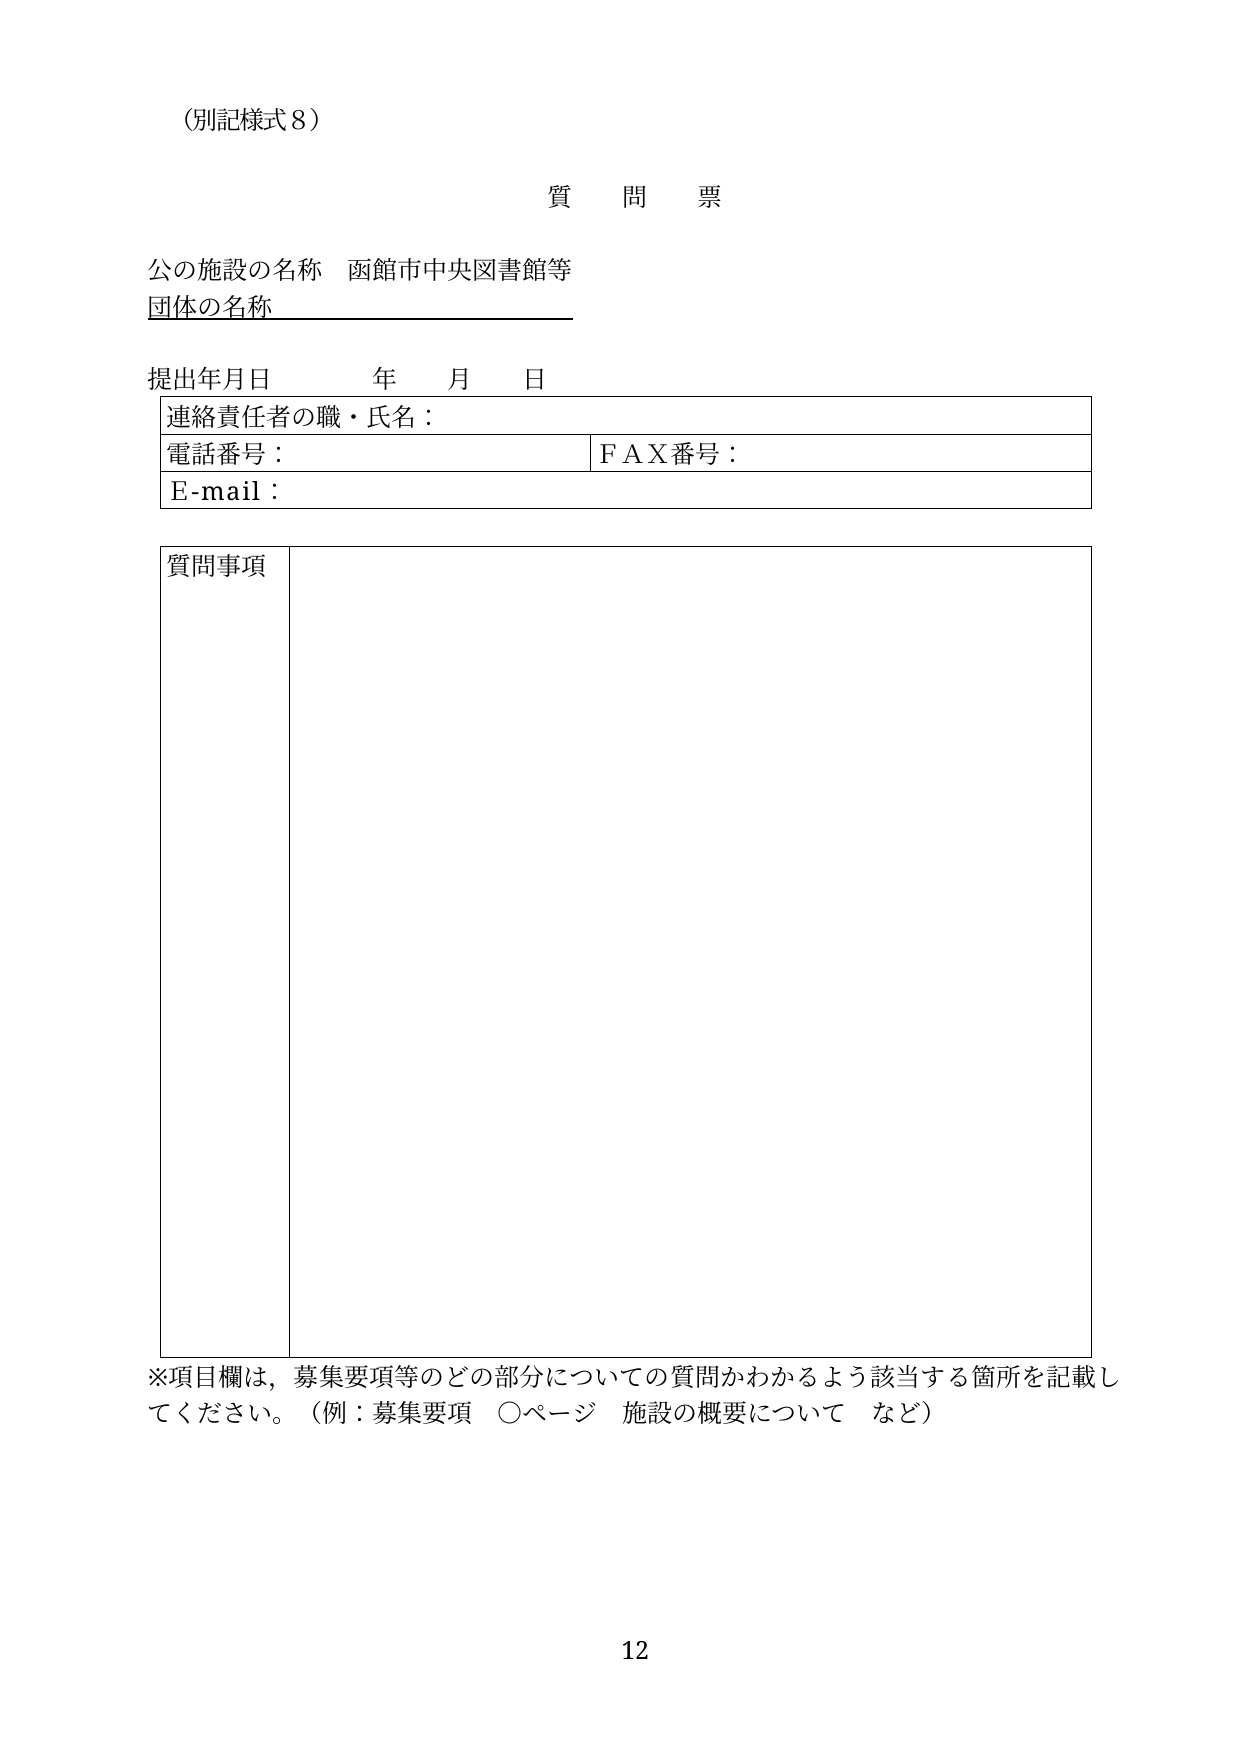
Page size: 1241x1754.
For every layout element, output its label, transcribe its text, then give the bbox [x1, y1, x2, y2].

table_cell Ｅ-mail： [161, 472, 1091, 508]
text 団体の名称 [148, 287, 1122, 323]
text （別記様式８） [148, 100, 1122, 137]
table_header [290, 547, 1091, 1357]
table_header 連絡責任者の職・氏名： [161, 397, 1091, 433]
text 公の施設の名称 函館市中央図書館等 [148, 251, 1122, 287]
table_header 質問事項 [161, 547, 289, 1357]
table_cell ＦＡＸ番号： [591, 435, 1091, 471]
table_cell 電話番号： [161, 435, 590, 471]
text 提出年月日 年 月 日 [148, 360, 1122, 396]
text ※項目欄は，募集要項等のどの部分についての質問かわかるよう該当する箇所を記載してください。（例：募集要項 ○ページ 施設の概要について など） [148, 1358, 1122, 1430]
text 質 問 票 [148, 178, 1122, 214]
